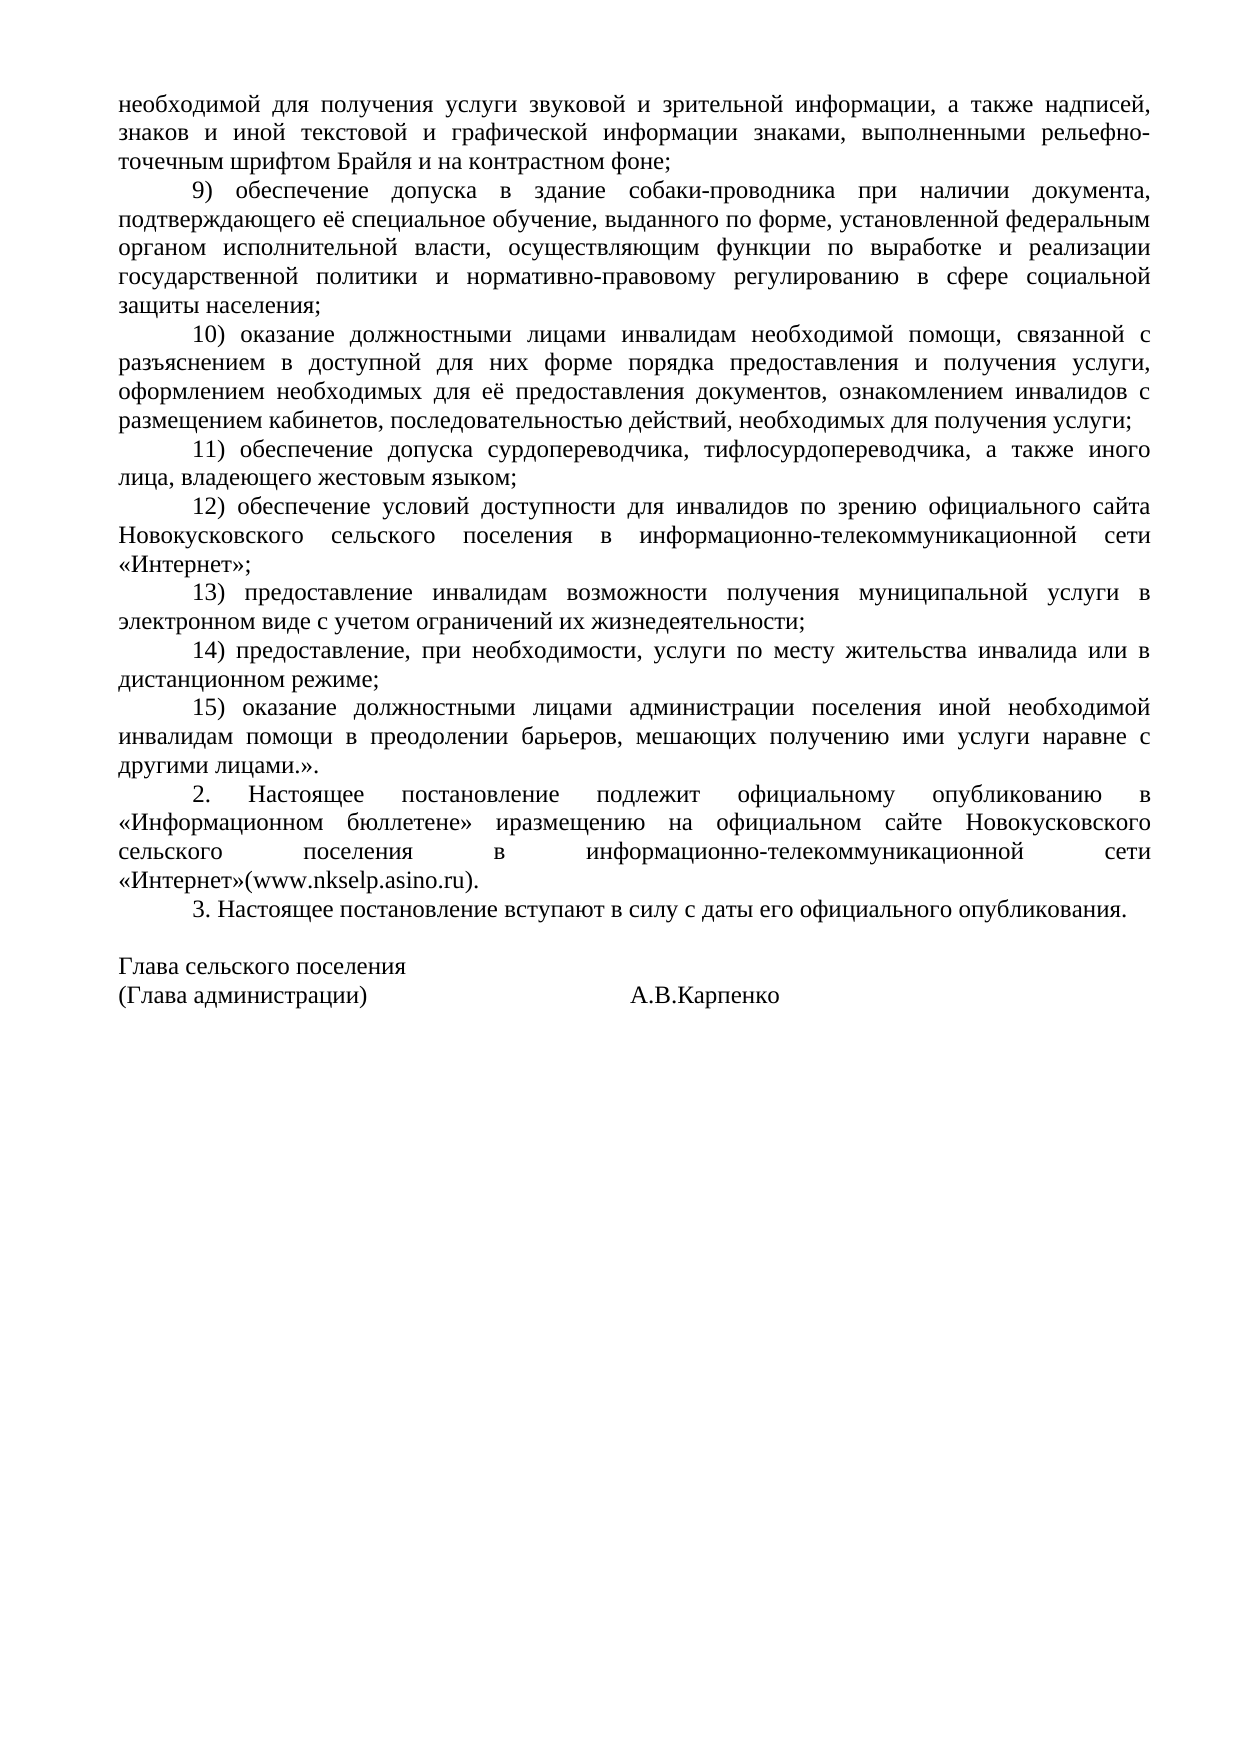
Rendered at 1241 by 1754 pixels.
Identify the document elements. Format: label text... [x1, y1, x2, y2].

text (Глава администрации) А.В.Карпенко [118, 980, 1152, 1009]
text 13) предоставление инвалидам возможности получения муниципальной услуги в электронном виде с учетом ограничений их жизнедеятельности; [118, 577, 1152, 635]
text Глава сельского поселения [118, 951, 1152, 980]
text 11) обеспечение допуска сурдопереводчика, тифлосурдопереводчика, а также иного лица, владеющего жестовым языком; [118, 434, 1152, 491]
text 9) обеспечение допуска в здание собаки-проводника при наличии документа, подтверждающего её специальное обучение, выданного по форме, установленной федеральным органом исполнительной власти, осуществляющим функции по выработке и реализации государственной политики и нормативно-правовому регулированию в сфере социальной защиты населения; [118, 175, 1152, 319]
text 12) обеспечение условий доступности для инвалидов по зрению официального сайта Новокусковского сельского поселения в информационно-телекоммуникационной сети «Интернет»; [118, 491, 1152, 577]
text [118, 89, 1152, 175]
text 10) оказание должностными лицами инвалидам необходимой помощи, связанной с разъяснением в доступной для них форме порядка предоставления и получения услуги, оформлением необходимых для её предоставления документов, ознакомлением инвалидов с размещением кабинетов, последовательностью действий, необходимых для получения услуги; [118, 319, 1152, 434]
text 3. Настоящее постановление вступают в силу с даты его официального опубликования. [118, 894, 1152, 922]
text 15) оказание должностными лицами администрации поселения иной необходимой инвалидам помощи в преодолении барьеров, мешающих получению ими услуги наравне с другими лицами.». [118, 692, 1152, 779]
text 2. Настоящее постановление подлежит официальному опубликованию в «Информационном бюллетене» иразмещению на официальном сайте Новокусковского сельского поселения в информационно-телекоммуникационной сети «Интернет»(www.nkselp.asino.ru). [118, 779, 1152, 894]
text 14) предоставление, при необходимости, услуги по месту жительства инвалида или в дистанционном режиме; [118, 635, 1152, 692]
